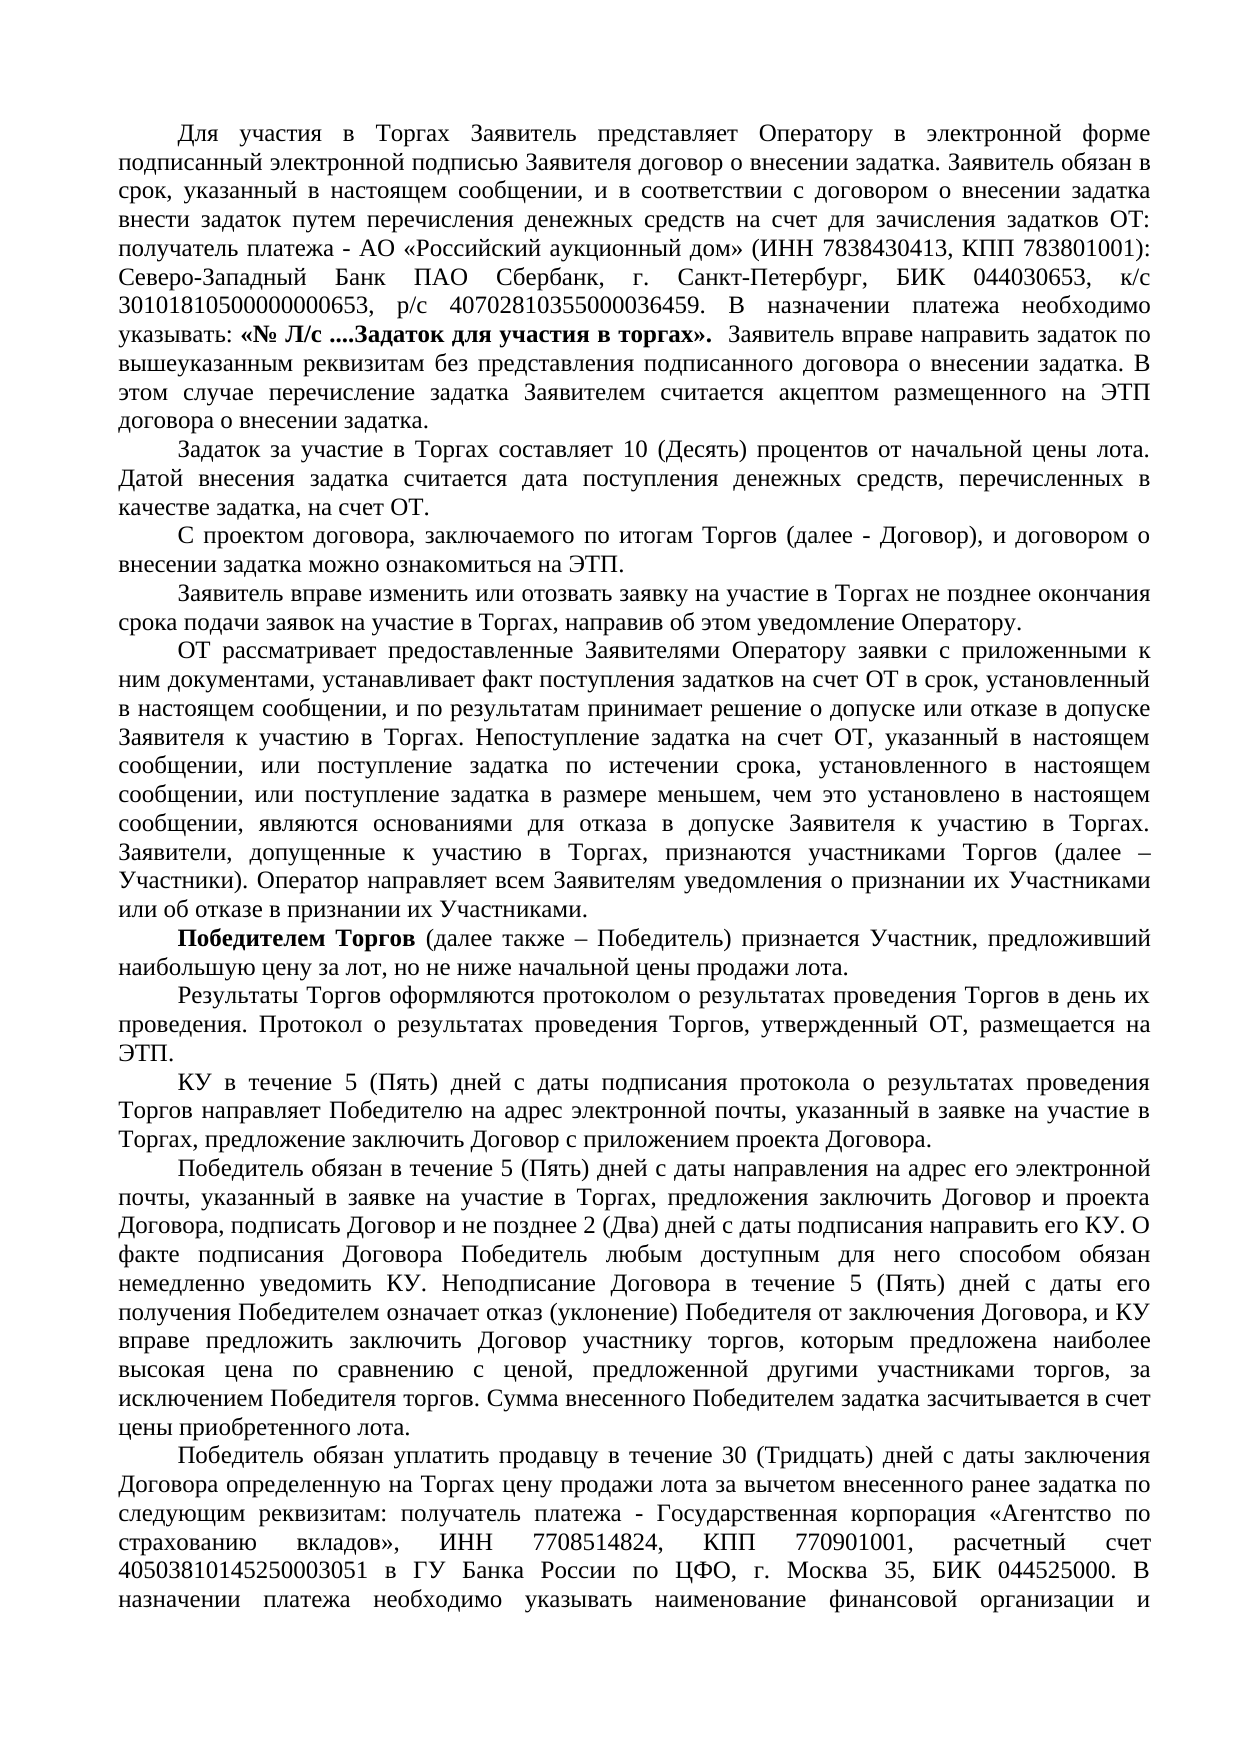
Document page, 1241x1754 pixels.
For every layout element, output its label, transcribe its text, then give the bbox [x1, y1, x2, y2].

text ОТ рассматривает предоставленные Заявителями Оператору заявки с приложенными к ним документами, устанавливает факт поступления задатков на счет ОТ в срок, установленный в настоящем сообщении, и по результатам принимает решение о допуске или отказе в допуске Заявителя к участию в Торгах. Непоступление задатка на счет ОТ, указанный в настоящем сообщении, или поступление задатка по истечении срока, установленного в настоящем сообщении, или поступление задатка в размере меньшем, чем это установлено в настоящем сообщении, являются основаниями для отказа в допуске Заявителя к участию в Торгах. Заявители, допущенные к участию в Торгах, признаются участниками Торгов (далее – Участники). Оператор направляет всем Заявителям уведомления о признании их Участниками или об отказе в признании их Участниками. [118, 636, 1151, 923]
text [118, 1441, 1151, 1613]
text Победитель обязан в течение 5 (Пять) дней с даты направления на адрес его электронной почты, указанный в заявке на участие в Торгах, предложения заключить Договор и проекта Договора, подписать Договор и не позднее 2 (Два) дней с даты подписания направить его КУ. О факте подписания Договора Победитель любым доступным для него способом обязан немедленно уведомить КУ. Неподписание Договора в течение 5 (Пять) дней с даты его получения Победителем означает отказ (уклонение) Победителя от заключения Договора, и КУ вправе предложить заключить Договор участнику торгов, которым предложена наиболее высокая цена по сравнению с ценой, предложенной другими участниками торгов, за исключением Победителя торгов. Сумма внесенного Победителем задатка засчитывается в счет цены приобретенного лота. [118, 1153, 1151, 1441]
text Для участия в Торгах Заявитель представляет Оператору в электронной форме подписанный электронной подписью Заявителя договор о внесении задатка. Заявитель обязан в срок, указанный в настоящем сообщении, и в соответствии с договором о внесении задатка внести задаток путем перечисления денежных средств на счет для зачисления задатков ОТ: получатель платежа - АО «Российский аукционный дом» (ИНН 7838430413, КПП 783801001): Северо-Западный Банк ПАО Сбербанк, г. Санкт-Петербург, БИК 044030653, к/с 30101810500000000653, р/с 40702810355000036459. В назначении платежа необходимо указывать: «№ Л/с ....Задаток для участия в торгах». Заявитель вправе направить задаток по вышеуказанным реквизитам без представления подписанного договора о внесении задатка. В этом случае перечисление задатка Заявителем считается акцептом размещенного на ЭТП договора о внесении задатка. [118, 118, 1151, 434]
text С проектом договора, заключаемого по итогам Торгов (далее - Договор), и договором о внесении задатка можно ознакомиться на ЭТП. [118, 521, 1151, 578]
text Результаты Торгов оформляются протоколом о результатах проведения Торгов в день их проведения. Протокол о результатах проведения Торгов, утвержденный ОТ, размещается на ЭТП. [118, 981, 1151, 1067]
text Заявитель вправе изменить или отозвать заявку на участие в Торгах не позднее окончания срока подачи заявок на участие в Торгах, направив об этом уведомление Оператору. [118, 578, 1151, 636]
text Задаток за участие в Торгах составляет 10 (Десять) процентов от начальной цены лота. Датой внесения задатка считается дата поступления денежных средств, перечисленных в качестве задатка, на счет ОТ. [118, 434, 1151, 521]
text Победителем Торгов (далее также – Победитель) признается Участник, предложивший наибольшую цену за лот, но не ниже начальной цены продажи лота. [118, 923, 1151, 981]
text КУ в течение 5 (Пять) дней с даты подписания протокола о результатах проведения Торгов направляет Победителю на адрес электронной почты, указанный в заявке на участие в Торгах, предложение заключить Договор с приложением проекта Договора. [118, 1067, 1151, 1153]
